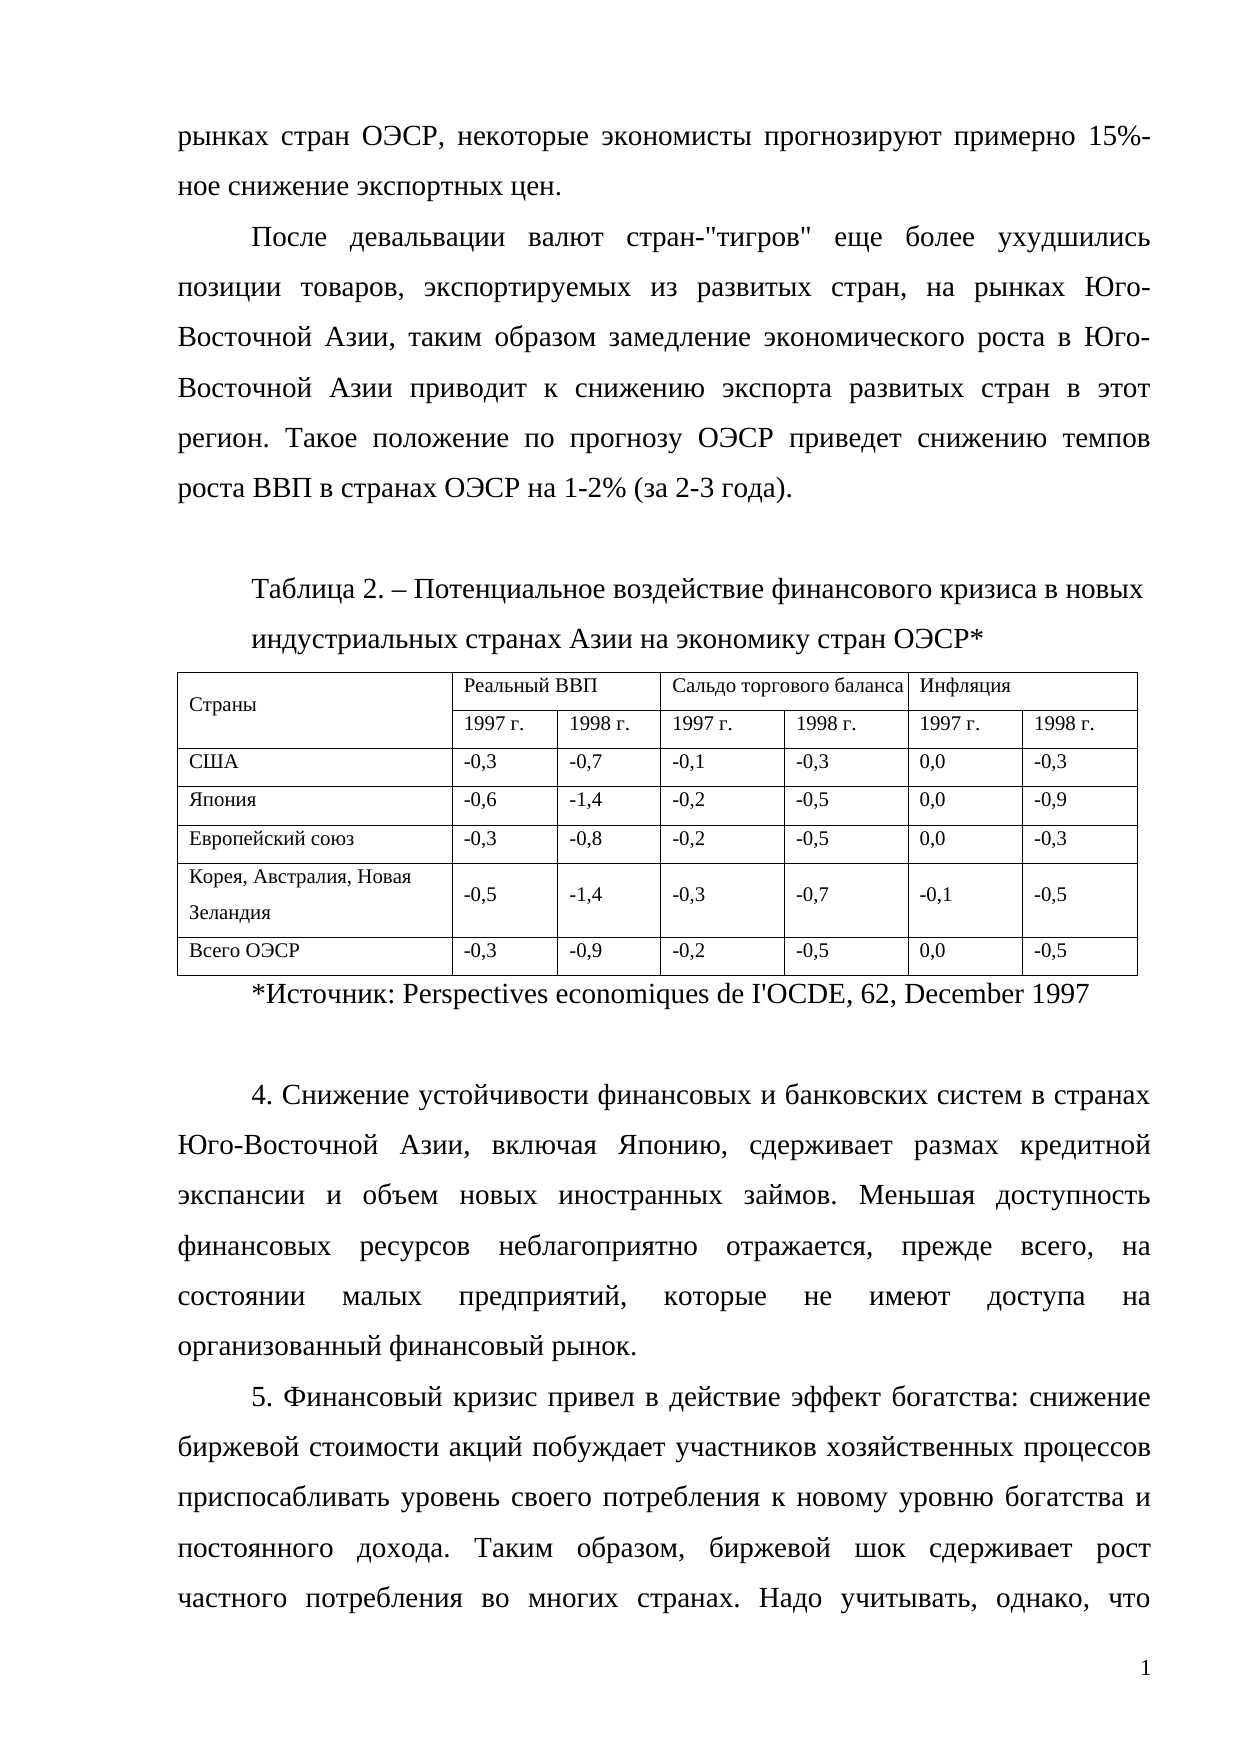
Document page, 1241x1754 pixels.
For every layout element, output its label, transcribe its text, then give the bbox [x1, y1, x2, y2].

table_cell -0,7 [785, 864, 908, 937]
table_cell Всего ОЭСР [178, 938, 452, 975]
table_cell -0,3 [453, 826, 557, 863]
table_cell . [558, 711, 660, 748]
table_cell -0,6 [453, 787, 557, 824]
table_cell 0,0 [909, 826, 1022, 863]
table_cell -0,2 [661, 938, 784, 975]
table_cell -0,5 [785, 787, 908, 824]
table_cell -0,8 [558, 826, 660, 863]
table_cell Корея, Австралия, Новая Зеландия [178, 864, 452, 937]
table_cell -0,5 [453, 864, 557, 937]
text 4. Снижение устойчивости финансовых и банковских систем в странах Юго-Восточной Азии, включая Японию, сдерживает размах кредитной экспансии и объем новых иностранных займов. Меньшая доступность финансовых ресурсов неблагоприятно отражается, прежде всего, на состоянии малых предприятий, которые не имеют доступа на организованный финансовый рынок. [177, 1077, 1152, 1362]
table_cell -0,3 [1023, 749, 1137, 786]
table_cell -0,3 [661, 864, 784, 937]
table_cell 0,0 [909, 787, 1022, 824]
table_header Страны [178, 673, 452, 748]
table_header Инфляция [909, 673, 1137, 710]
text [177, 1379, 1152, 1613]
table_header Сальдо торгового баланса [661, 673, 908, 710]
table_cell . [785, 711, 908, 748]
table_header Реальный ВВП [453, 673, 660, 710]
table_cell . [453, 711, 557, 748]
table_cell -0,1 [909, 864, 1022, 937]
list Таблица 2. – Потенциальное воздействие финансового кризиса в новых [177, 571, 1152, 604]
table_cell -1,4 [558, 787, 660, 824]
table_cell США [178, 749, 452, 786]
table_cell -1,4 [558, 864, 660, 937]
table_cell 0,0 [909, 749, 1022, 786]
table_cell -0,5 [785, 826, 908, 863]
table_cell -0,3 [1023, 826, 1137, 863]
table_cell -0,3 [453, 749, 557, 786]
table_cell . [1023, 711, 1137, 748]
text *Источник: Perspectives economiques de I'OCDE, 62, December 1997 [177, 976, 1152, 1010]
table_cell Япония [178, 787, 452, 824]
table_cell . [661, 711, 784, 748]
table_cell -0,3 [785, 749, 908, 786]
list индустриальных странах Азии на экономику стран ОЭСР* [177, 621, 1152, 655]
table_cell 0,0 [909, 938, 1022, 975]
text После девальвации валют стран-"тигров" еще более ухудшились позиции товаров, экспортируемых из развитых стран, на рынках Юго-Восточной Азии, таким образом замедление экономического роста в Юго-Восточной Азии приводит к снижению экспорта развитых стран в этот регион. Такое положение по прогнозу ОЭСР приведет снижению темпов роста ВВП в странах ОЭСР на 1-2% (за 2-3 года). [177, 219, 1152, 504]
table_cell . [909, 711, 1022, 748]
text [177, 118, 1152, 202]
table_cell -0,2 [661, 826, 784, 863]
table_cell -0,3 [453, 938, 557, 975]
table_cell -0,1 [661, 749, 784, 786]
table_cell -0,5 [785, 938, 908, 975]
table_cell -0,5 [1023, 864, 1137, 937]
table_cell -0,5 [1023, 938, 1137, 975]
table_cell -0,7 [558, 749, 660, 786]
table_cell -0,2 [661, 787, 784, 824]
table_cell -0,9 [558, 938, 660, 975]
table_cell -0,9 [1023, 787, 1137, 824]
table_cell Европейский союз [178, 826, 452, 863]
